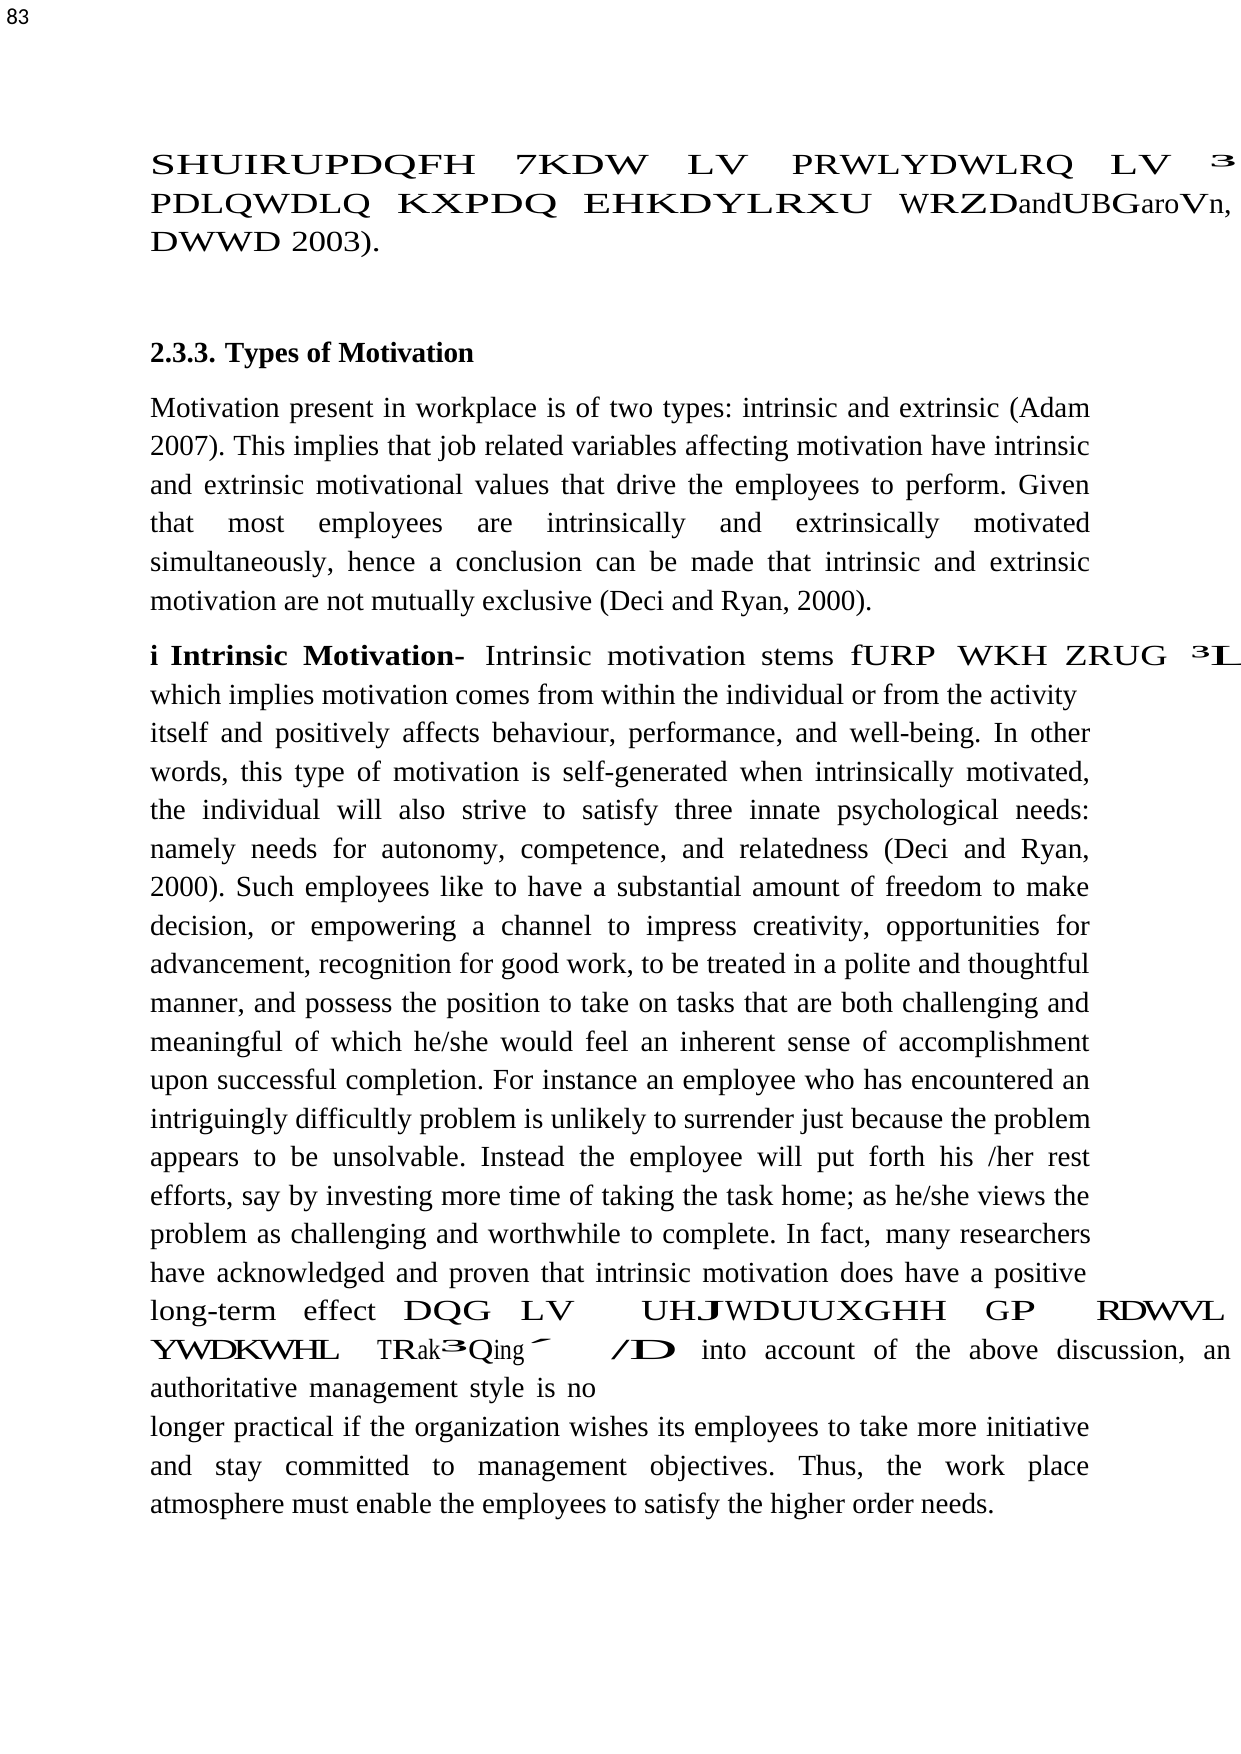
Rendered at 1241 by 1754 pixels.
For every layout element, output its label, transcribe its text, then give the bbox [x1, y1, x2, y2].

text longer practical if the organization wishes its employees to take more initiative and stay committed to management objectives. Thus, the work place atmosphere must enable the employees to satisfy the higher order needs. [150, 1409, 1091, 1520]
list Intrinsic Motivation- Intrinsic motivation stems fURP WKH ZRUG ³L which implies motivation comes from within the individual or from the activity [150, 638, 1240, 710]
text long-term effect DQG LV UHJWDUUXGHH GP RDWVL YWDKWHL TRak³Qing´ /D into account of the above discussion, an authoritative management style is no [150, 1293, 1231, 1404]
text itself and positively affects behaviour, performance, and well-being. In other words, this type of motivation is self-generated when intrinsically motivated, the individual will also strive to satisfy three innate psychological needs: namely needs for autonomy, competence, and relatedness (Deci and Ryan, 2000). Such employees like to have a substantial amount of freedom to make decision, or empowering a channel to impress creativity, opportunities for advancement, recognition for good work, to be treated in a polite and thoughtful manner, and possess the position to take on tasks that are both challenging and meaningful of which he/she would feel an inherent sense of accomplishment upon successful completion. For instance an employee who has encountered an intriguingly difficultly problem is unlikely to surrender just because the problem appears to be unsolvable. Instead the employee will put forth his /her rest efforts, say by investing more time of taking the task home; as he/she views the problem as challenging and worthwhile to complete. In fact, many researchers have acknowledged and proven that intrinsic motivation does have a positive [150, 715, 1091, 1288]
subtitle Types of Motivation [150, 335, 1240, 368]
text Motivation present in workplace is of two types: intrinsic and extrinsic (Adam 2007). This implies that job related variables affecting motivation have intrinsic and extrinsic motivational values that drive the employees to perform. Given that most employees are intrinsically and extrinsically motivated simultaneously, hence a conclusion can be made that intrinsic and extrinsic motivation are not mutually exclusive (Deci and Ryan, 2000). [150, 390, 1091, 616]
text SHUIRUPDQFH 7KDW LV PRWLYDWLRQ LV ³ PDLQWDLQ KXPDQ EHKDYLRXU WRZDandUBGaroVn, DWWD 2003). [150, 147, 1236, 258]
